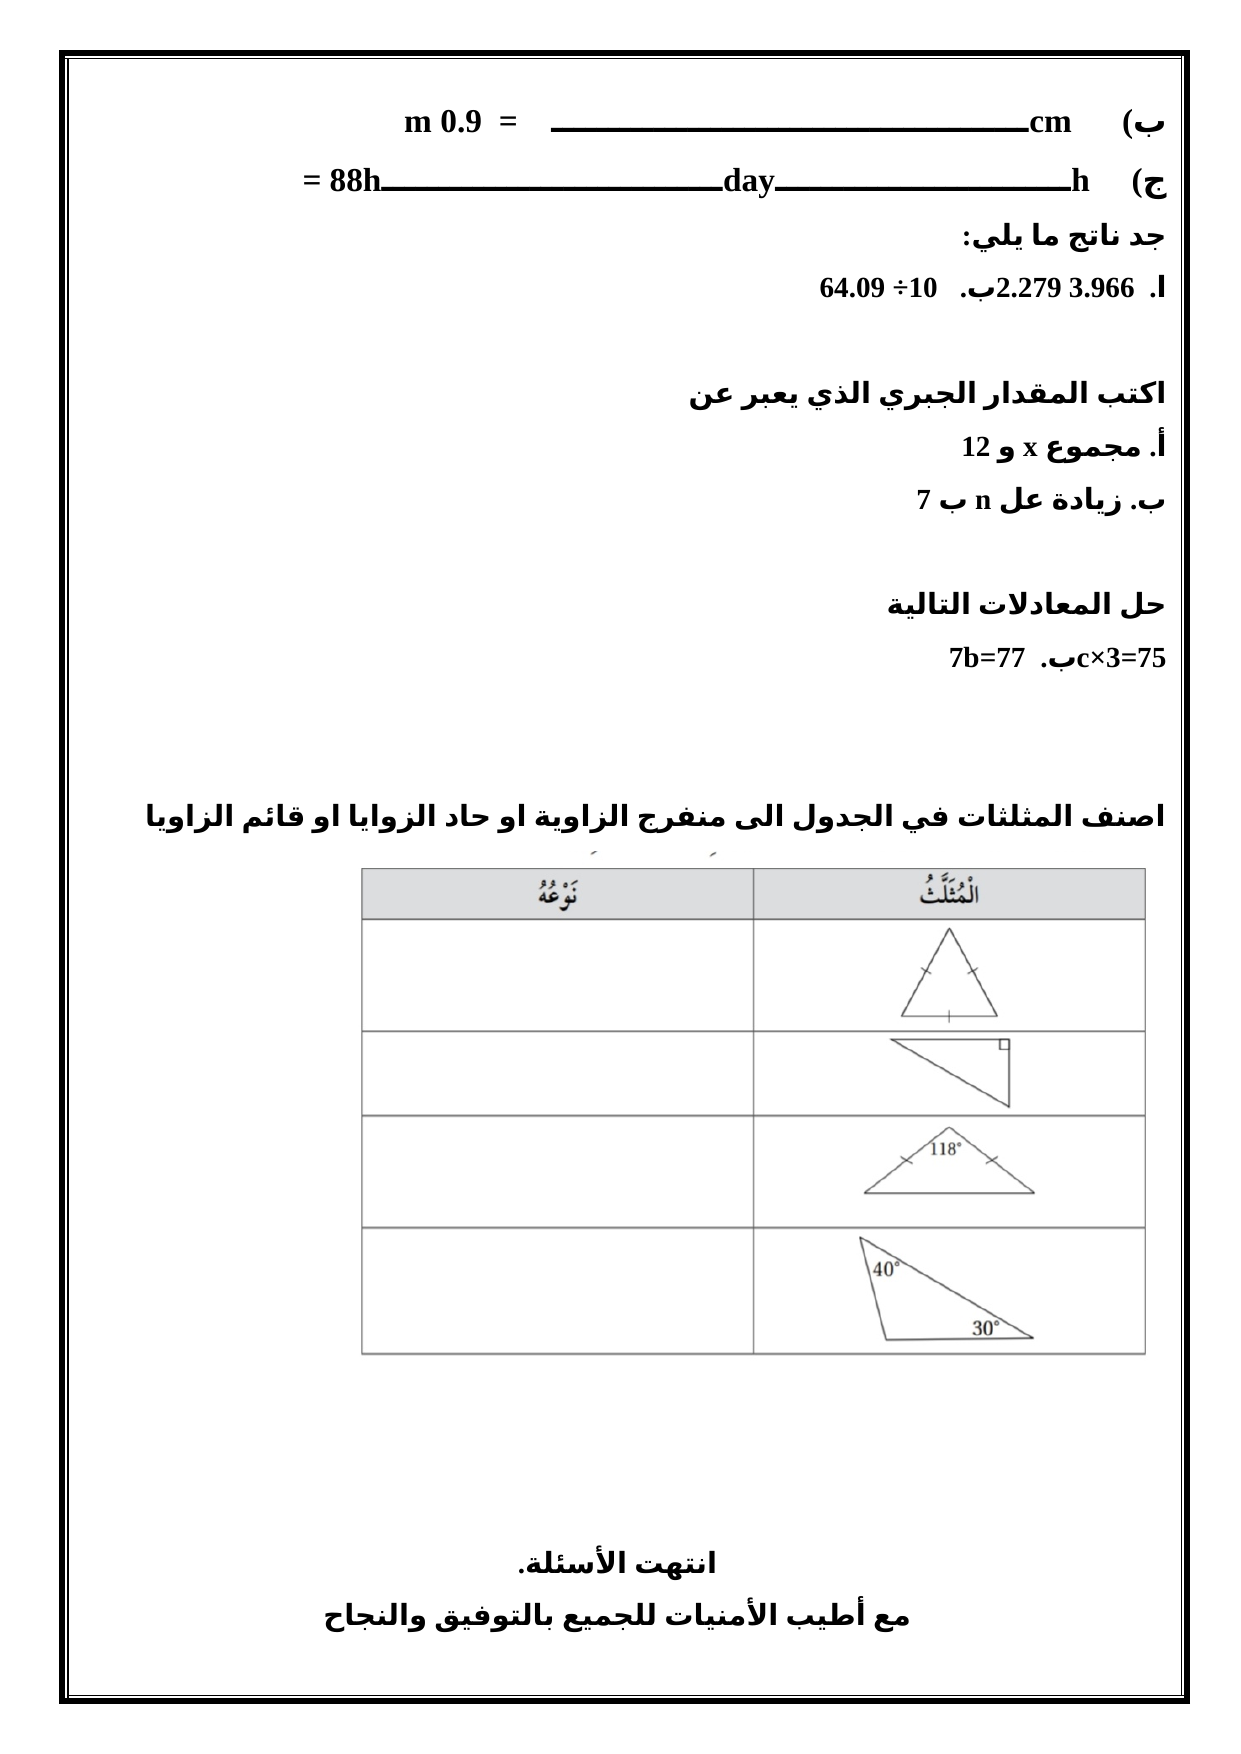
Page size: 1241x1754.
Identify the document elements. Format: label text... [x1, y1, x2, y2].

text ب) cmــــــــــــــــــــــــــــــــــــــــــ = 0.9 m [69, 102, 1167, 140]
text انتهت الأسئلة. [69, 1546, 1167, 1579]
text اكتب المقدار الجبري الذي يعبر عن [69, 376, 1167, 410]
text ج) hــــــــــــــــــــــــــdayــــــــــــــــــــــــــــــ88h = [69, 160, 1167, 198]
text اصنف المثلثات في الجدول الى منفرج الزاوية او حاد الزوايا او قائم الزاويا [69, 799, 1167, 832]
text c×3=75ب. 77=7b [69, 640, 1167, 674]
text أ. مجموع x و 12 [69, 429, 1167, 463]
text حل المعادلات التالية [69, 587, 1167, 621]
picture [340, 851, 1167, 1369]
text ا. 3.966 2.279ب. 10÷ 64.09 [69, 271, 1167, 304]
text مع أطيب الأمنيات للجميع بالتوفيق والنجاح [69, 1598, 1167, 1632]
text ب. زيادة عل n ب 7 [69, 482, 1167, 515]
text جد ناتج ما يلي: [69, 218, 1167, 251]
